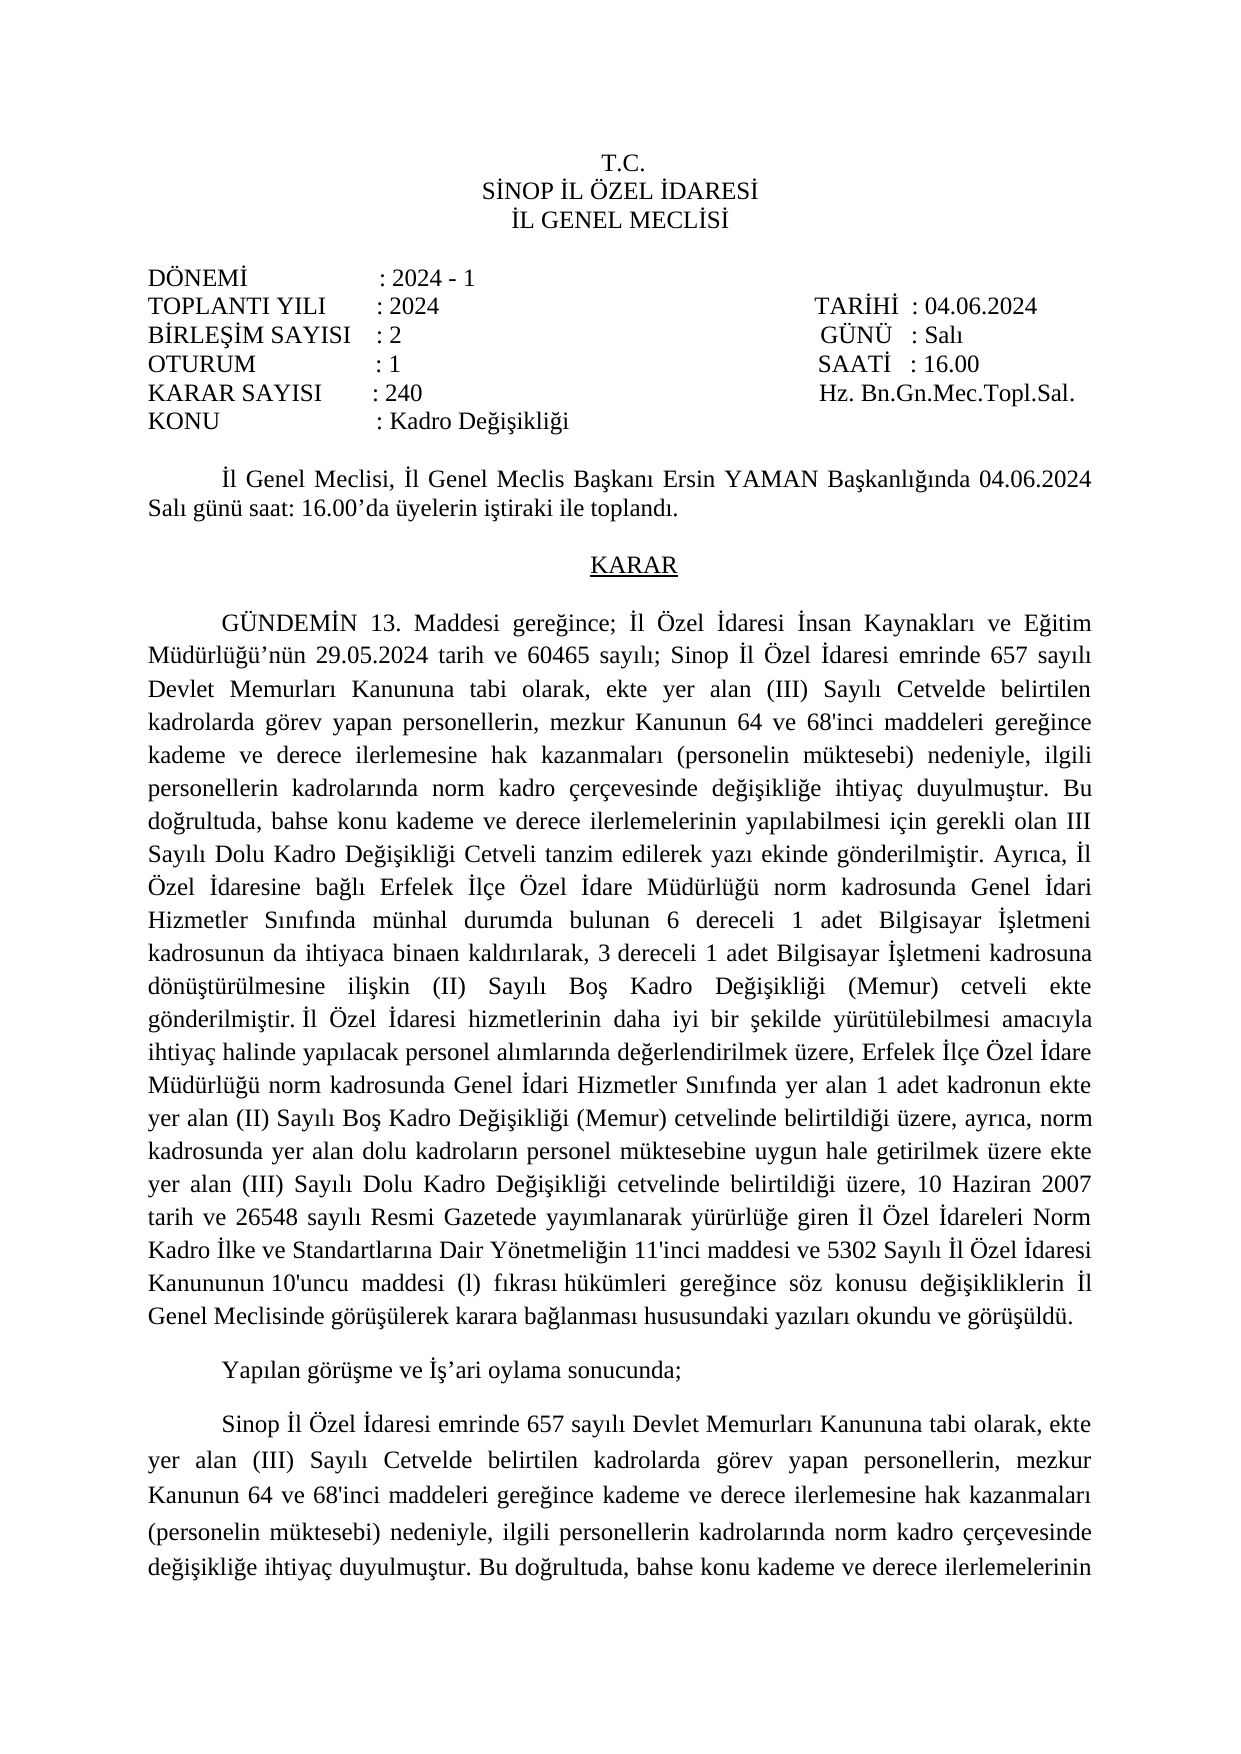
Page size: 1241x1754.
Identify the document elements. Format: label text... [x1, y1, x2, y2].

text SİNOP İL ÖZEL İDARESİ [148, 176, 1093, 205]
text TOPLANTI YILI : 2024 TARİHİ : 04.06.2024 [148, 291, 1093, 320]
text İl Genel Meclisi, İl Genel Meclis Başkanı Ersin YAMAN Başkanlığında 04.06.2024 Salı günü saat: 16.00’da üyelerin iştiraki ile toplandı. [148, 464, 1093, 521]
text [148, 1409, 1093, 1581]
text BİRLEŞİM SAYISI : 2 GÜNÜ : Salı [148, 320, 1093, 349]
text Yapılan görüşme ve İş’ari oylama sonucunda; [148, 1355, 1093, 1384]
text T.C. [148, 148, 1093, 176]
text İL GENEL MECLİSİ [148, 205, 1093, 234]
text DÖNEMİ : 2024 - 1 [148, 263, 1093, 291]
text KARAR SAYISI : 240 Hz. Bn.Gn.Mec.Topl.Sal. [148, 378, 1093, 406]
text GÜNDEMİN 13. Maddesi gereğince; İl Özel İdaresi İnsan Kaynakları ve Eğitim Müdürlüğü’nün 29.05.2024 tarih ve 60465 sayılı; Sinop İl Özel İdaresi emrinde 657 sayılı Devlet Memurları Kanununa tabi olarak, ekte yer alan (III) Sayılı Cetvelde belirtilen kadrolarda görev yapan personellerin, mezkur Kanunun 64 ve 68'inci maddeleri gereğince kademe ve derece ilerlemesine hak kazanmaları (personelin müktesebi) nedeniyle, ilgili personellerin kadrolarında norm kadro çerçevesinde değişikliğe ihtiyaç duyulmuştur. Bu doğrultuda, bahse konu kademe ve derece ilerlemelerinin yapılabilmesi için gerekli olan III Sayılı Dolu Kadro Değişikliği Cetveli tanzim edilerek yazı ekinde gönderilmiştir. Ayrıca, İl Özel İdaresine bağlı Erfelek İlçe Özel İdare Müdürlüğü norm kadrosunda Genel İdari Hizmetler Sınıfında münhal durumda bulunan 6 dereceli 1 adet Bilgisayar İşletmeni kadrosunun da ihtiyaca binaen kaldırılarak, 3 dereceli 1 adet Bilgisayar İşletmeni kadrosuna dönüştürülmesine ilişkin (II) Sayılı Boş Kadro Değişikliği (Memur) cetveli ekte gönderilmiştir. İl Özel İdaresi hizmetlerinin daha iyi bir şekilde yürütülebilmesi amacıyla ihtiyaç halinde yapılacak personel alımlarında değerlendirilmek üzere, Erfelek İlçe Özel İdare Müdürlüğü norm kadrosunda Genel İdari Hizmetler Sınıfında yer alan 1 adet kadronun ekte yer alan (II) Sayılı Boş Kadro Değişikliği (Memur) cetvelinde belirtildiği üzere, ayrıca, norm kadrosunda yer alan dolu kadroların personel müktesebine uygun hale getirilmek üzere ekte yer alan (III) Sayılı Dolu Kadro Değişikliği cetvelinde belirtildiği üzere, 10 Haziran 2007 tarih ve 26548 sayılı Resmi Gazetede yayımlanarak yürürlüğe giren İl Özel İdareleri Norm Kadro İlke ve Standartlarına Dair Yönetmeliğin 11'inci maddesi ve 5302 Sayılı İl Özel İdaresi Kanununun 10'uncu maddesi (l) fıkrası hükümleri gereğince söz konusu değişikliklerin İl Genel Meclisinde görüşülerek karara bağlanması hususundaki yazıları okundu ve görüşüldü. [148, 608, 1093, 1330]
text OTURUM : 1 SAATİ : 16.00 [148, 349, 1093, 378]
text KONU : Kadro Değişikliği [148, 406, 1093, 435]
text KARAR [516, 550, 1093, 579]
